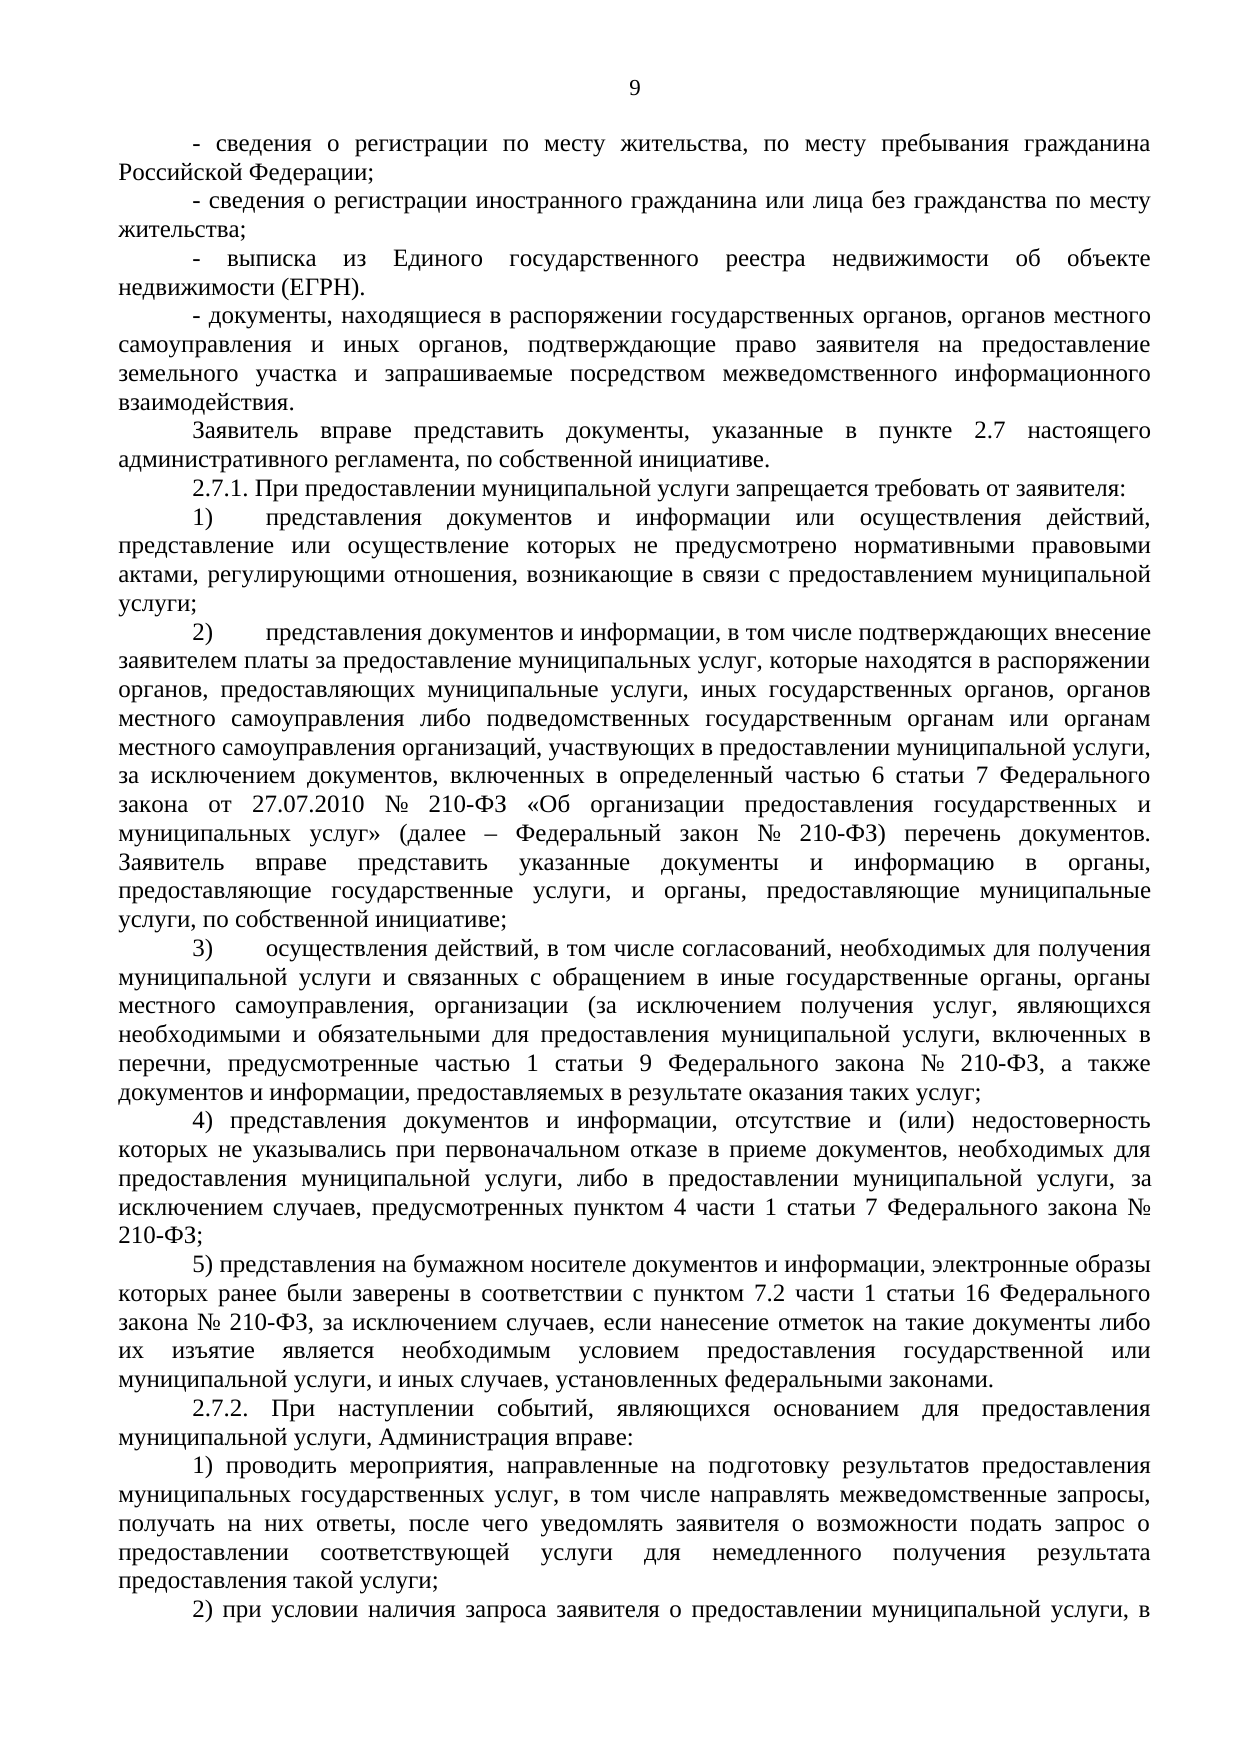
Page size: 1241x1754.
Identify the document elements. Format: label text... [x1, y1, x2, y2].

text 2.7.1. При предоставлении муниципальной услуги запрещается требовать от заявителя: [118, 473, 1152, 502]
text - сведения о регистрации иностранного гражданина или лица без гражданства по месту жительства; [118, 186, 1152, 243]
text Заявитель вправе представить документы, указанные в пункте 2.7 настоящего административного регламента, по собственной инициативе. [118, 416, 1152, 473]
text 1) представления документов и информации или осуществления действий, представление или осуществление которых не предусмотрено нормативными правовыми актами, регулирующими отношения, возникающие в связи с предоставлением муниципальной услуги; [118, 502, 1152, 617]
text 4) представления документов и информации, отсутствие и (или) недостоверность которых не указывались при первоначальном отказе в приеме документов, необходимых для предоставления муниципальной услуги, либо в предоставлении муниципальной услуги, за исключением случаев, предусмотренных пунктом 4 части 1 статьи 7 Федерального закона № 210-ФЗ; [118, 1106, 1152, 1249]
text 3) осуществления действий, в том числе согласований, необходимых для получения муниципальной услуги и связанных с обращением в иные государственные органы, органы местного самоуправления, организации (за исключением получения услуг, являющихся необходимыми и обязательными для предоставления муниципальной услуги, включенных в перечни, предусмотренные частью 1 статьи 9 Федерального закона № 210-ФЗ, а также документов и информации, предоставляемых в результате оказания таких услуг; [118, 933, 1152, 1106]
text - выписка из Единого государственного реестра недвижимости об объекте недвижимости (ЕГРН). [118, 243, 1152, 301]
text - сведения о регистрации по месту жительства, по месту пребывания гражданина Российской Федерации; [118, 128, 1152, 186]
text - документы, находящиеся в распоряжении государственных органов, органов местного самоуправления и иных органов, подтверждающие право заявителя на предоставление земельного участка и запрашиваемые посредством межведомственного информационного взаимодействия. [118, 301, 1152, 416]
text 2) представления документов и информации, в том числе подтверждающих внесение заявителем платы за предоставление муниципальных услуг, которые находятся в распоряжении органов, предоставляющих муниципальные услуги, иных государственных органов, органов местного самоуправления либо подведомственных государственным органам или органам местного самоуправления организаций, участвующих в предоставлении муниципальной услуги, за исключением документов, включенных в определенный частью 6 статьи 7 Федерального закона от 27.07.2010 № 210-ФЗ «Об организации предоставления государственных и муниципальных услуг» (далее – Федеральный закон № 210-ФЗ) перечень документов. Заявитель вправе представить указанные документы и информацию в органы, предоставляющие государственные услуги, и органы, предоставляющие муниципальные услуги, по собственной инициативе; [118, 617, 1152, 933]
text 5) представления на бумажном носителе документов и информации, электронные образы которых ранее были заверены в соответствии с пунктом 7.2 части 1 статьи 16 Федерального закона № 210-ФЗ, за исключением случаев, если нанесение отметок на такие документы либо их изъятие является необходимым условием предоставления государственной или муниципальной услуги, и иных случаев, установленных федеральными законами. [118, 1249, 1152, 1393]
text 2.7.2. При наступлении событий, являющихся основанием для предоставления муниципальной услуги, Администрация вправе: [118, 1393, 1152, 1451]
text 1) проводить мероприятия, направленные на подготовку результатов предоставления муниципальных государственных услуг, в том числе направлять межведомственные запросы, получать на них ответы, после чего уведомлять заявителя о возможности подать запрос о предоставлении соответствующей услуги для немедленного получения результата предоставления такой услуги; [118, 1451, 1152, 1594]
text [118, 1594, 1152, 1623]
